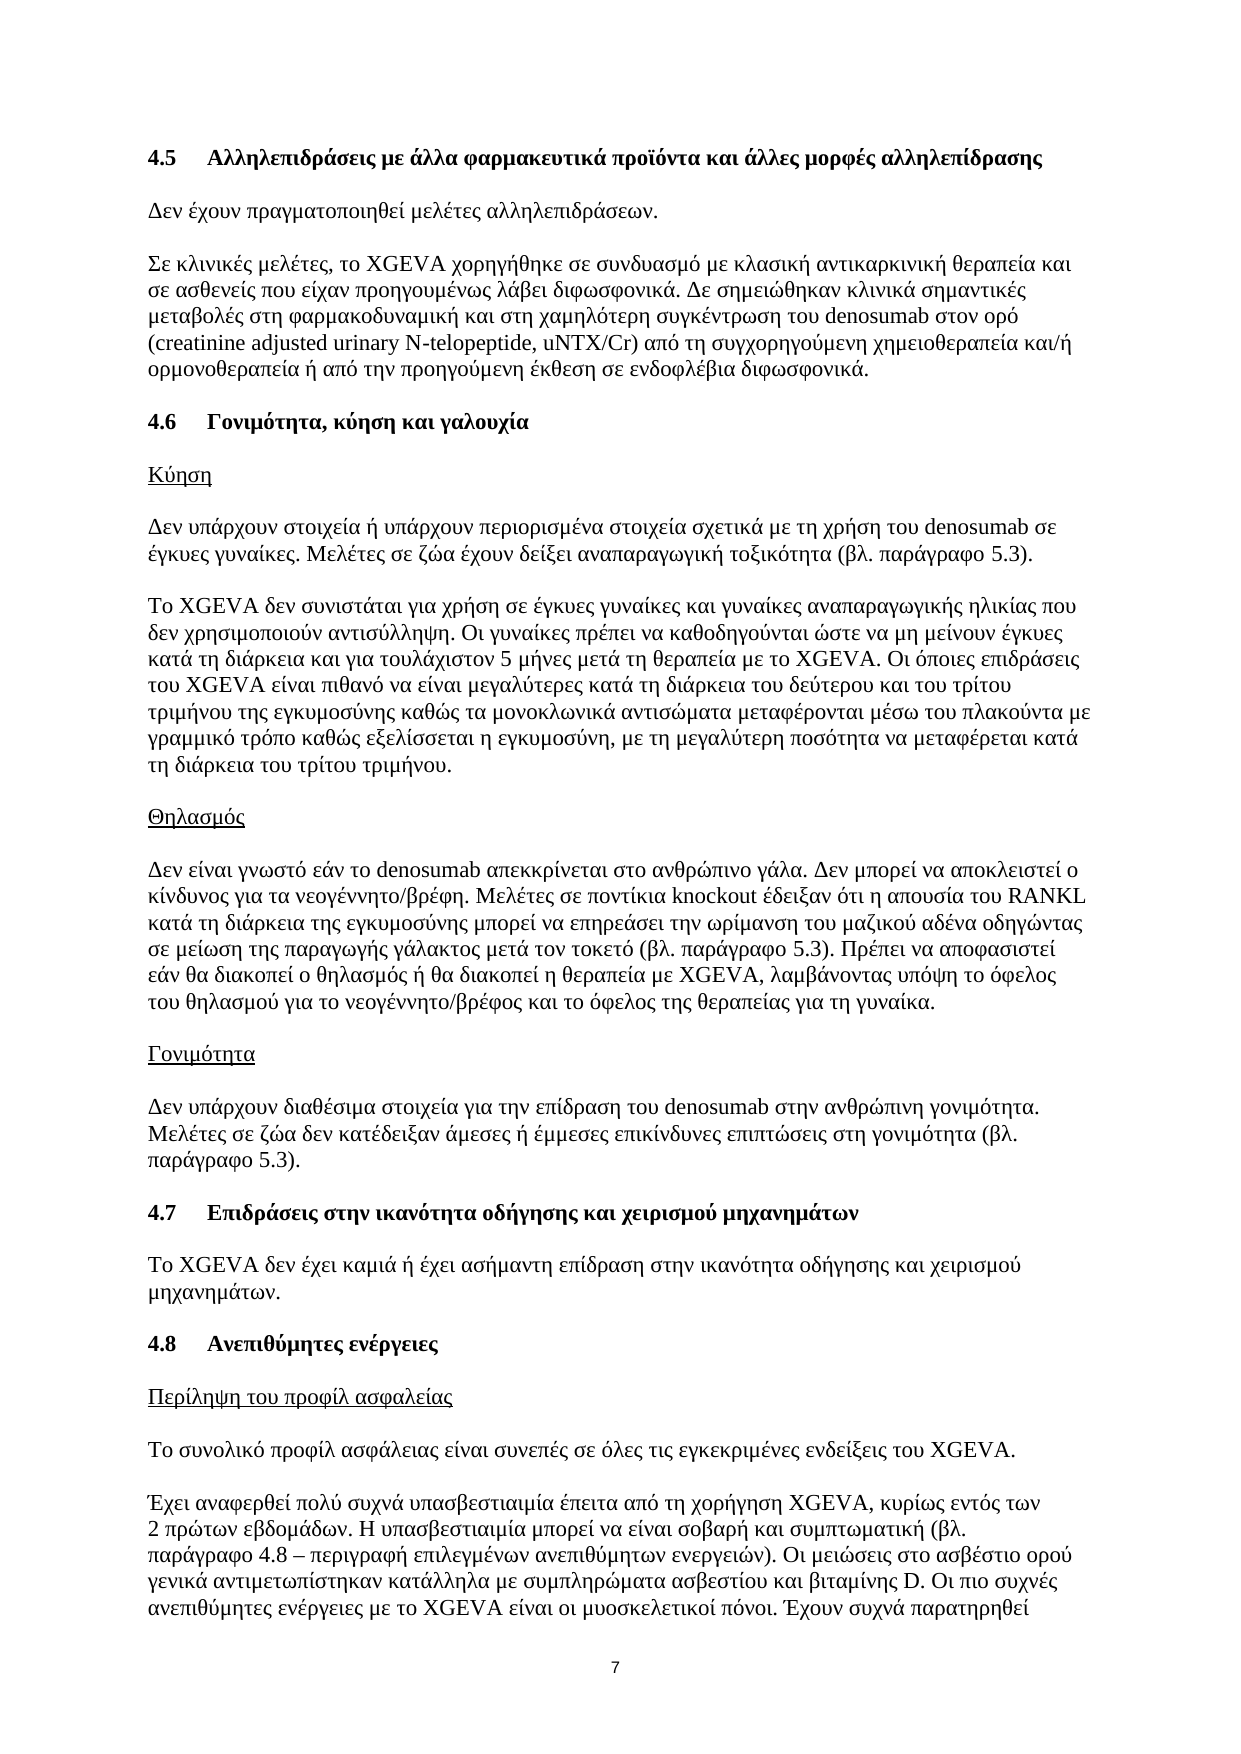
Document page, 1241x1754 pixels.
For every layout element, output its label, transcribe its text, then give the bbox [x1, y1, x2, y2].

text Το XGEVA δεν έχει καμιά ή έχει ασήμαντη επίδραση στην ικανότητα οδήγησης και χειρισμού μηχανημάτων. [148, 1251, 1092, 1304]
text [148, 1488, 1092, 1620]
text Γονιμότητα [148, 1041, 1092, 1067]
text Το XGEVA δεν συνιστάται για χρήση σε έγκυες γυναίκες και γυναίκες αναπαραγωγικής ηλικίας που δεν χρησιμοποιούν αντισύλληψη. Οι γυναίκες πρέπει να καθοδηγούνται ώστε να μη μείνουν έγκυες κατά τη διάρκεια και για τουλάχιστον 5 μήνες μετά τη θεραπεία με το XGEVA. Οι όποιες επιδράσεις του XGEVA είναι πιθανό να είναι μεγαλύτερες κατά τη διάρκεια του δεύτερου και του τρίτου τριμήνου της εγκυμοσύνης καθώς τα μονοκλωνικά αντισώματα μεταφέρονται μέσω του πλακούντα με γραμμικό τρόπο καθώς εξελίσσεται η εγκυμοσύνη, με τη μεγαλύτερη ποσότητα να μεταφέρεται κατά τη διάρκεια του τρίτου τριμήνου. [148, 592, 1092, 777]
text Δεν είναι γνωστό εάν το denosumab απεκκρίνεται στο ανθρώπινο γάλα. Δεν μπορεί να αποκλειστεί ο κίνδυνος για τα νεογέννητο/βρέφη. Μελέτες σε ποντίκια knockout έδειξαν ότι η απουσία του RANKL κατά τη διάρκεια της εγκυμοσύνης μπορεί να επηρεάσει την ωρίμανση του μαζικού αδένα οδηγώντας σε μείωση της παραγωγής γάλακτος μετά τον τοκετό (βλ. παράγραφο 5.3). Πρέπει να αποφασιστεί εάν θα διακοπεί ο θηλασμός ή θα διακοπεί η θεραπεία με XGEVA, λαμβάνοντας υπόψη το όφελος του θηλασμού για το νεογέννητο/βρέφος και το όφελος της θεραπείας για τη γυναίκα. [148, 856, 1092, 1014]
text 4.8 Ανεπιθύμητες ενέργειες [148, 1330, 1092, 1357]
text Το συνολικό προφίλ ασφάλειας είναι συνεπές σε όλες τις εγκεκριμένες ενδείξεις του XGEVA. [148, 1436, 1092, 1462]
text Δεν υπάρχουν διαθέσιμα στοιχεία για την επίδραση του denosumab στην ανθρώπινη γονιμότητα. Μελέτες σε ζώα δεν κατέδειξαν άμεσες ή έμμεσες επικίνδυνες επιπτώσεις στη γονιμότητα (βλ. παράγραφο 5.3). [148, 1093, 1092, 1172]
text Δεν υπάρχουν στοιχεία ή υπάρχουν περιορισμένα στοιχεία σχετικά με τη χρήση του denosumab σε έγκυες γυναίκες. Μελέτες σε ζώα έχουν δείξει αναπαραγωγική τοξικότητα (βλ. παράγραφο 5.3). [148, 513, 1092, 566]
text Κύηση [148, 461, 1092, 487]
text Θηλασμός [148, 803, 1092, 830]
text Δεν έχουν πραγματοποιηθεί μελέτες αλληλεπιδράσεων. [148, 197, 1092, 223]
text 4.6 Γονιμότητα, κύηση και γαλουχία [148, 408, 1092, 434]
text Σε κλινικές μελέτες, το XGEVA χορηγήθηκε σε συνδυασμό με κλασική αντικαρκινική θεραπεία και σε ασθενείς που είχαν προηγουμένως λάβει διφωσφονικά. Δε σημειώθηκαν κλινικά σημαντικές μεταβολές στη φαρμακοδυναμική και στη χαμηλότερη συγκέντρωση του denosumab στον ορό (creatinine adjusted urinary N-telopeptide, uNTX/Cr) από τη συγχορηγούμενη χημειοθεραπεία και/ή ορμονοθεραπεία ή από την προηγούμενη έκθεση σε ενδοφλέβια διφωσφονικά. [148, 250, 1092, 382]
text 4.5 Αλληλεπιδράσεις με άλλα φαρμακευτικά προϊόντα και άλλες μορφές αλληλεπίδρασης [148, 144, 1092, 171]
text Περίληψη του προφίλ ασφαλείας [148, 1383, 1092, 1409]
text 4.7 Επιδράσεις στην ικανότητα οδήγησης και χειρισμού μηχανημάτων [148, 1199, 1092, 1225]
